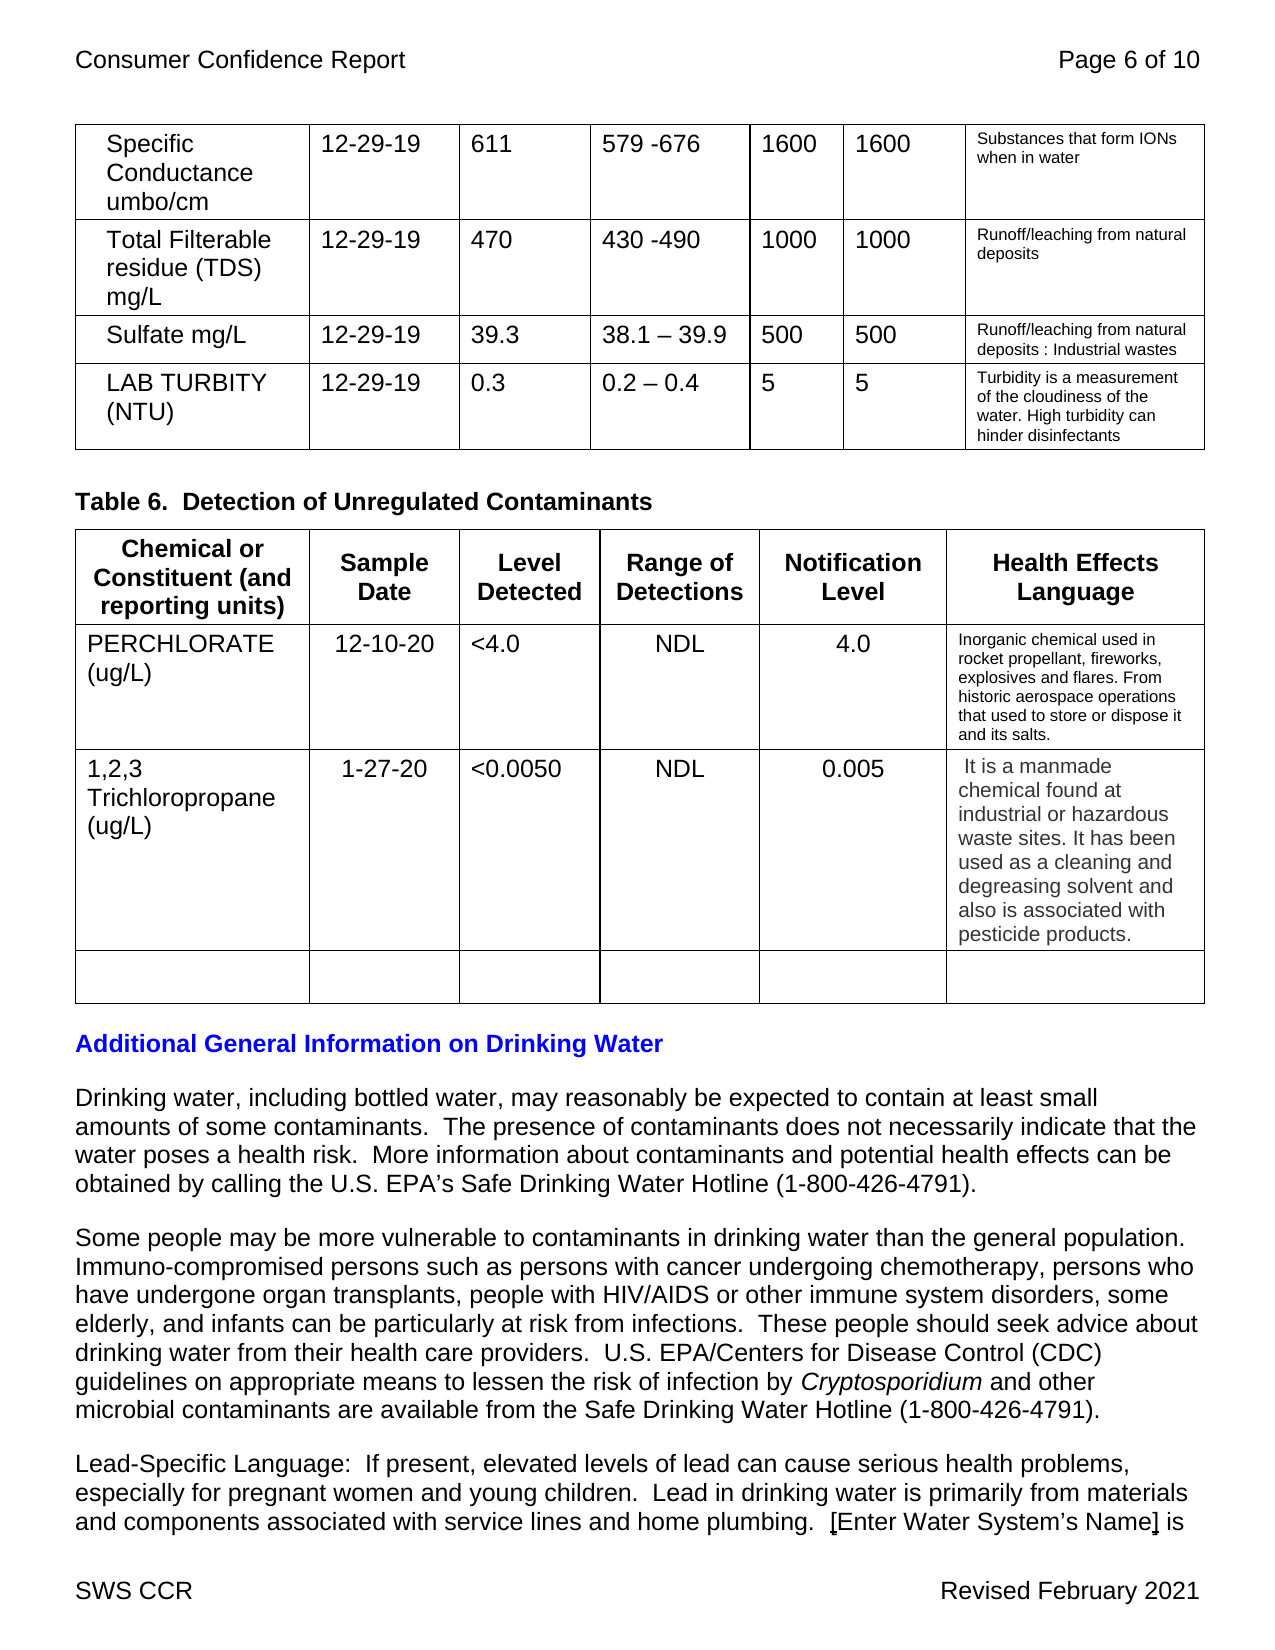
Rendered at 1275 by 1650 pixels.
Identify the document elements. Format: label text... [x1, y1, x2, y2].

table_cell NDL [601, 750, 759, 949]
table_cell Specific Conductance umbo/cm [76, 125, 309, 219]
table_cell Inorganic chemical used in rocket propellant, fireworks, explosives and flares. From historic aerospace operations that used to store or dispose it and its salts. [947, 625, 1204, 748]
table_cell 0.2 – 0.4 [591, 364, 749, 449]
table_cell 12-10-20 [310, 625, 459, 748]
table_cell 4.0 [760, 625, 946, 748]
table_cell [460, 951, 599, 1003]
table_cell 39.3 [460, 316, 590, 363]
table_cell 1000 [844, 220, 965, 315]
table_cell <0.0050 [460, 750, 599, 949]
table_header Level Detected [460, 530, 599, 624]
table_cell 1-27-20 [310, 750, 459, 949]
table_cell 38.1 – 39.9 [591, 316, 749, 363]
table_header Sample Date [310, 530, 459, 624]
table_header Range of Detections [601, 530, 759, 624]
table_cell 1600 [751, 125, 843, 219]
table_cell 5 [751, 364, 843, 449]
table_cell Runoff/leaching from natural deposits [966, 220, 1204, 315]
table_cell NDL [601, 625, 759, 748]
table_cell 500 [844, 316, 965, 363]
table_cell [947, 951, 1204, 1003]
table_cell 12-29-19 [310, 125, 459, 219]
table_cell [76, 951, 309, 1003]
table_cell 12-29-19 [310, 220, 459, 315]
table_cell <4.0 [460, 625, 599, 748]
table_cell 1000 [751, 220, 843, 315]
table_cell 0.3 [460, 364, 590, 449]
table_cell 5 [844, 364, 965, 449]
table_cell Substances that form IONs when in water [966, 125, 1204, 219]
table_cell 12-29-19 [310, 364, 459, 449]
table_cell Total Filterable residue (TDS) mg/L [76, 220, 309, 315]
table_cell Runoff/leaching from natural deposits : Industrial wastes [966, 316, 1204, 363]
table_cell PERCHLORATE (ug/L) [76, 625, 309, 748]
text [75, 1449, 1200, 1535]
subtitle Additional General Information on Drinking Water [75, 1029, 1200, 1058]
text Some people may be more vulnerable to contaminants in drinking water than the general population. Immuno-compromised persons such as persons with cancer undergoing chemotherapy, persons who have undergone organ transplants, people with HIV/AIDS or other immune system disorders, some elderly, and infants can be particularly at risk from infections. These people should seek advice about drinking water from their health care providers. U.S. EPA/Centers for Disease Control (CDC) guidelines on appropriate means to lessen the risk of infection by Cryptosporidium and other microbial contaminants are available from the Safe Drinking Water Hotline (1-800-426-4791). [75, 1223, 1200, 1424]
table_cell [601, 951, 759, 1003]
table_cell 579 -676 [591, 125, 749, 219]
table_cell Turbidity is a measurement of the cloudiness of the water. High turbidity can hinder disinfectants [966, 364, 1204, 449]
table_cell 430 -490 [591, 220, 749, 315]
table_cell 1,2,3 Trichloropropane (ug/L) [76, 750, 309, 949]
table_header Notification Level [760, 530, 946, 624]
table_cell 0.005 [760, 750, 946, 949]
table_cell 12-29-19 [310, 316, 459, 363]
table_cell 470 [460, 220, 590, 315]
table_cell Sulfate mg/L [76, 316, 309, 363]
table_cell [760, 951, 946, 1003]
table_header Chemical or Constituent (and reporting units) [76, 530, 309, 624]
table_cell [310, 951, 459, 1003]
table_cell LAB TURBITY (NTU) [76, 364, 309, 449]
text Drinking water, including bottled water, may reasonably be expected to contain at least small amounts of some contaminants. The presence of contaminants does not necessarily indicate that the water poses a health risk. More information about contaminants and potential health effects can be obtained by calling the U.S. EPA’s Safe Drinking Water Hotline (1-800-426-4791). [75, 1083, 1200, 1198]
table_cell 1600 [844, 125, 965, 219]
table_cell 611 [460, 125, 590, 219]
table_cell 500 [751, 316, 843, 363]
table_header Health Effects Language [947, 530, 1204, 624]
text Table 6. Detection of Unregulated Contaminants [75, 487, 1200, 516]
table_cell It is a manmade chemical found at industrial or hazardous waste sites. It has been used as a cleaning and degreasing solvent and also is associated with pesticide products. [947, 750, 1204, 949]
